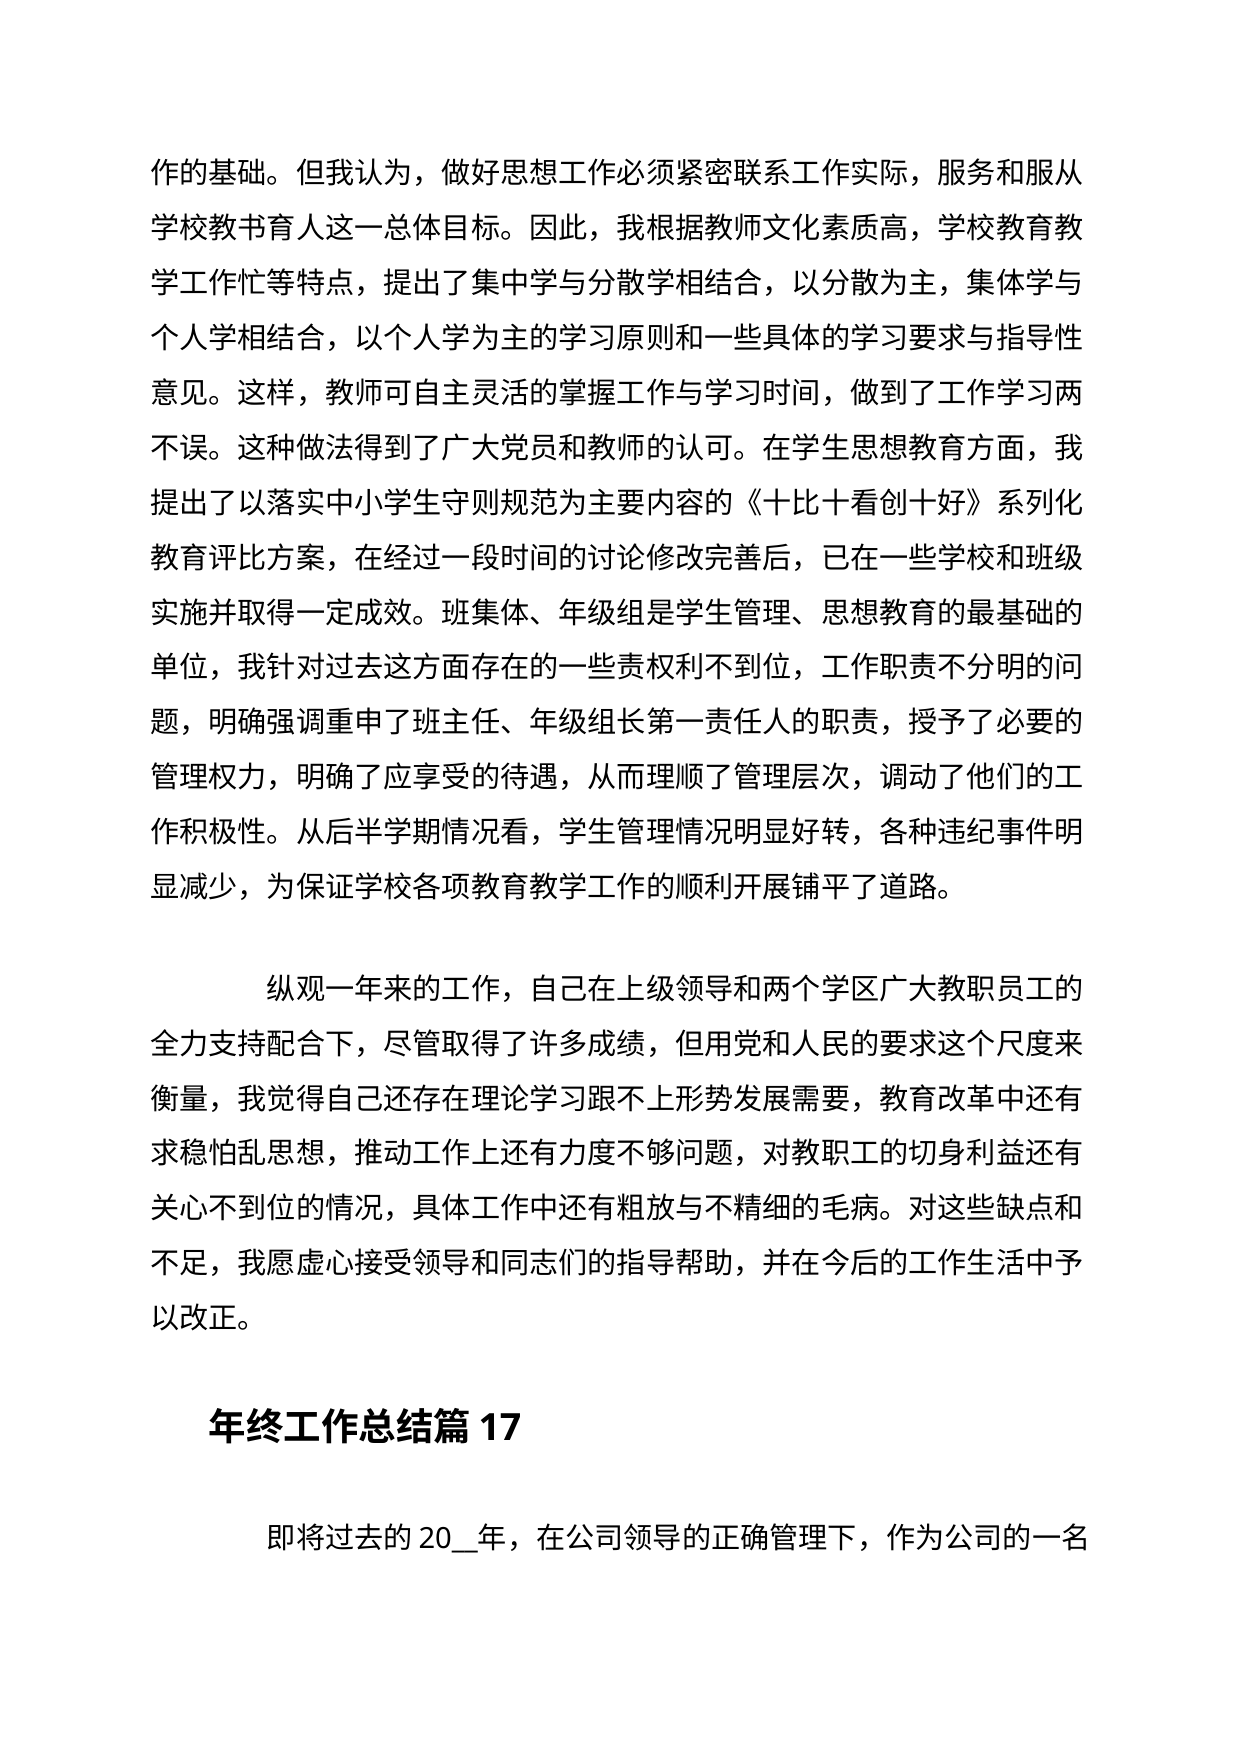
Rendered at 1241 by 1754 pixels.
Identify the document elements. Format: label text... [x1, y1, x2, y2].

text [150, 150, 1090, 906]
text 年终工作总结篇17 [150, 1397, 1090, 1451]
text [150, 1514, 1090, 1557]
text 纵观一年来的工作，自己在上级领导和两个学区广大教职员工的全力支持配合下，尽管取得了许多成绩，但用党和人民的要求这个尺度来衡量，我觉得自己还存在理论学习跟不上形势发展需要，教育改革中还有求稳怕乱思想，推动工作上还有力度不够问题，对教职工的切身利益还有关心不到位的情况，具体工作中还有粗放与不精细的毛病。对这些缺点和不足，我愿虚心接受领导和同志们的指导帮助，并在今后的工作生活中予以改正。 [150, 965, 1090, 1337]
